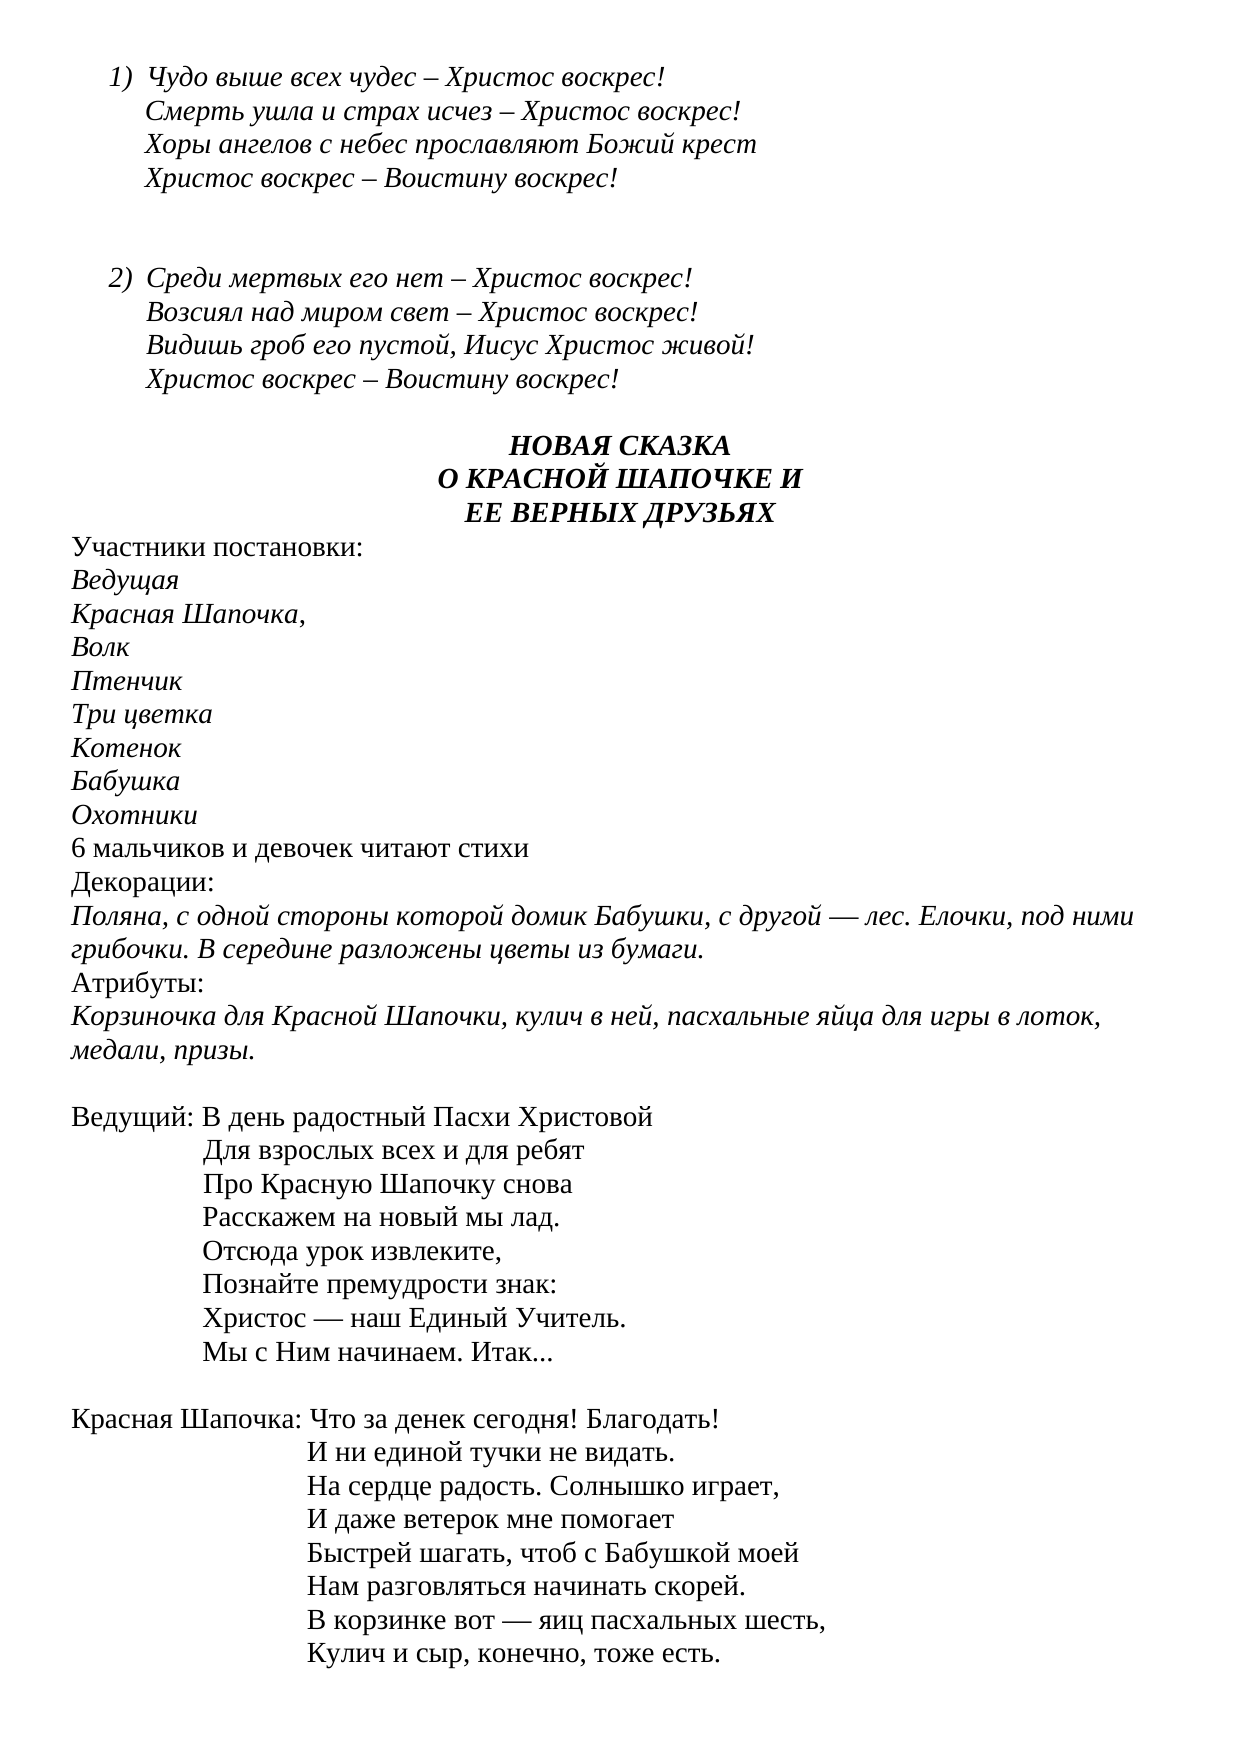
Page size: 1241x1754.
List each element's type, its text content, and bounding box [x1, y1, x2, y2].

text НОВАЯ СКАЗКА [71, 428, 1169, 462]
text Отсюда урок извлеките, [71, 1233, 1169, 1267]
text Декорации: [71, 864, 1169, 898]
text Расскажем на новый мы лад. [71, 1199, 1169, 1233]
list Чудо выше всех чудес – Христос воскрес! [108, 59, 1169, 93]
text Быстрей шагать, чтоб с Бабушкой моей [218, 1535, 1169, 1568]
text Волк [71, 629, 1169, 663]
text Смерть ушла и страх исчез – Христос воскрес! [71, 93, 1169, 126]
text Христос воскрес – Воистину воскрес! [146, 361, 1169, 394]
text ЕЕ ВЕРНЫХ ДРУЗЬЯХ [71, 495, 1169, 529]
text Корзиночка для Красной Шапочки, кулич в ней, пасхальные яйца для игры в лоток, медали, призы. [71, 998, 1169, 1065]
list Среди мертвых его нет – Христос воскрес! [108, 260, 1169, 294]
text Охотники [71, 797, 1169, 831]
text Котенок [71, 730, 1169, 763]
text Познайте премудрости знак: [71, 1267, 1169, 1300]
text Красная Шапочка, [71, 596, 1169, 629]
text Птенчик [71, 663, 1169, 696]
text Атрибуты: [71, 965, 1169, 998]
text Для взрослых всех и для ребят [144, 1132, 1169, 1166]
text О КРАСНОЙ ШАПОЧКЕ И [71, 462, 1169, 495]
text Видишь гроб его пустой, Иисус Христос живой! [146, 327, 1169, 361]
text И ни единой тучки не видать. [218, 1434, 1169, 1468]
text И даже ветерок мне помогает [292, 1501, 1169, 1535]
text 6 мальчиков и девочек читают стихи [71, 831, 1169, 864]
text Поляна, с одной стороны которой домик Бабушки, с другой — лес. Елочки, под ними грибочки. В середине разложены цветы из бумаги. [71, 898, 1169, 965]
text В корзинке вот — яиц пасхальных шесть, [218, 1602, 1169, 1636]
text Хоры ангелов с небес прославляют Божий крест [71, 126, 1169, 160]
text Участники постановки: [71, 529, 1169, 562]
text Про Красную Шапочку снова [144, 1166, 1169, 1199]
text Возсиял над миром свет – Христос воскрес! [146, 294, 1169, 327]
text Три цветка [71, 696, 1169, 730]
text Красная Шапочка: Что за денек сегодня! Благодать! [71, 1401, 1169, 1434]
text Ведущая [71, 562, 1169, 596]
text Ведущий: В день радостный Пасхи Христовой [71, 1099, 1169, 1132]
text Кулич и сыр, конечно, тоже есть. [218, 1636, 1169, 1669]
text Христос — наш Единый Учитель. [71, 1300, 1169, 1334]
text Христос воскрес – Воистину воскрес! [71, 160, 1169, 193]
text Бабушка [71, 763, 1169, 797]
text Мы с Ним начинаем. Итак... [71, 1334, 1169, 1367]
text На сердце радость. Солнышко играет, [218, 1468, 1169, 1501]
text Нам разговляться начинать скорей. [292, 1568, 1169, 1602]
